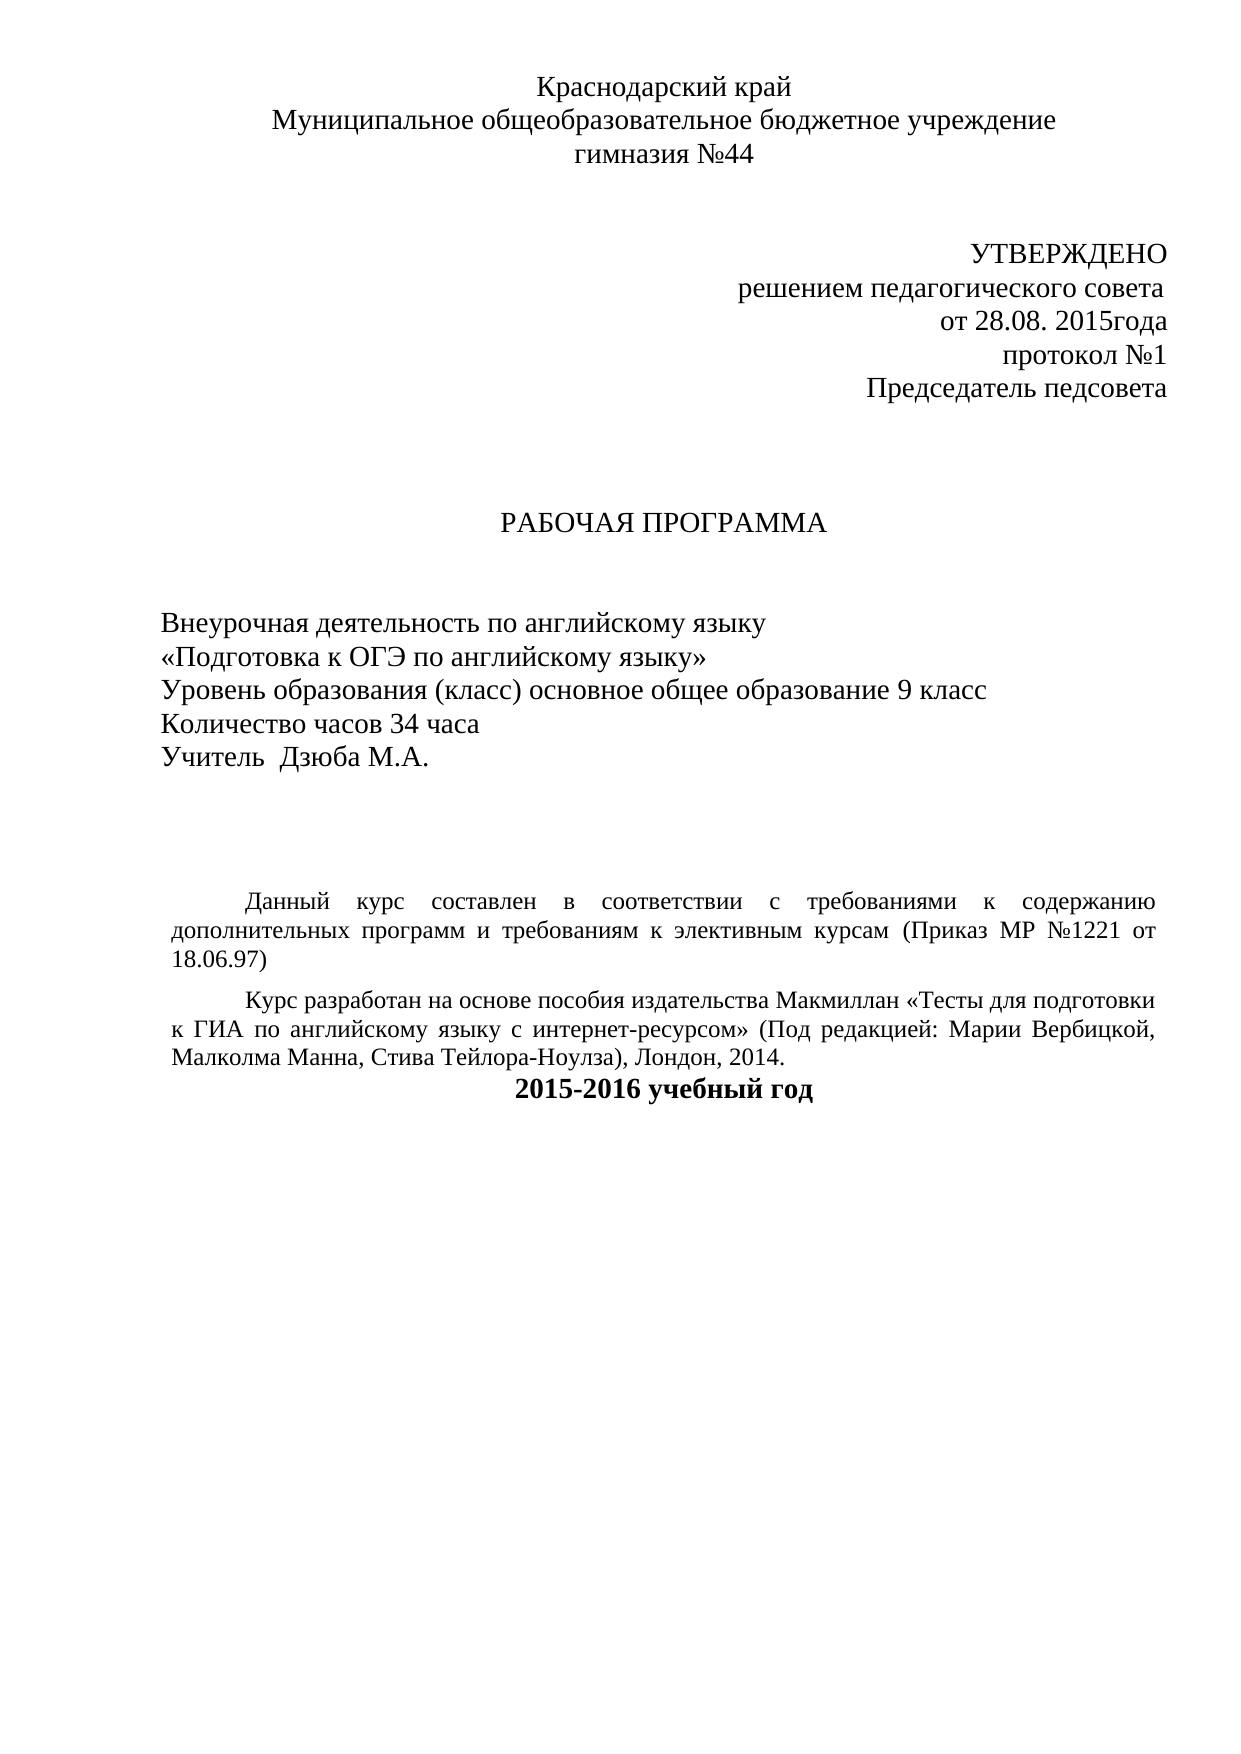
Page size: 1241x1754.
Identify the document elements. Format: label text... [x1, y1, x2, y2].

text РАБОЧАЯ ПРОГРАММА [160, 505, 1167, 538]
text УТВЕРЖДЕНО [722, 236, 1167, 270]
text Председатель педсовета [722, 371, 1167, 404]
text Муниципальное общеобразовательное бюджетное учреждение [160, 102, 1167, 136]
text Уровень образования (класс) основное общее образование 9 класс [160, 672, 1167, 706]
text Данный курс составлен в соответствии с требованиями к содержанию дополнительных программ и требованиям к элективным курсам (Приказ МР №1221 от 18.06.97) [171, 886, 1156, 972]
text 2015-2016 учебный год [160, 1071, 1167, 1105]
text от 28.08. 2015года [722, 303, 1167, 337]
text Учитель Дзюба М.А. [160, 739, 1167, 773]
text решением педагогического совета [160, 270, 1164, 303]
text «Подготовка к ОГЭ по английскому языку» [160, 639, 1167, 672]
text гимназия №44 [160, 136, 1167, 169]
text Краснодарский край [160, 69, 1167, 102]
text Внеурочная деятельность по английскому языку [160, 605, 1167, 639]
text Количество часов 34 часа [160, 706, 1167, 739]
text протокол №1 [722, 337, 1167, 371]
text Курс разработан на основе пособия издательства Макмиллан «Тесты для подготовки к ГИА по английскому языку с интернет-ресурсом» (Под редакцией: Марии Вербицкой, Малколма Манна, Стива Тейлора-Ноулза), Лондон, 2014. [171, 985, 1156, 1071]
